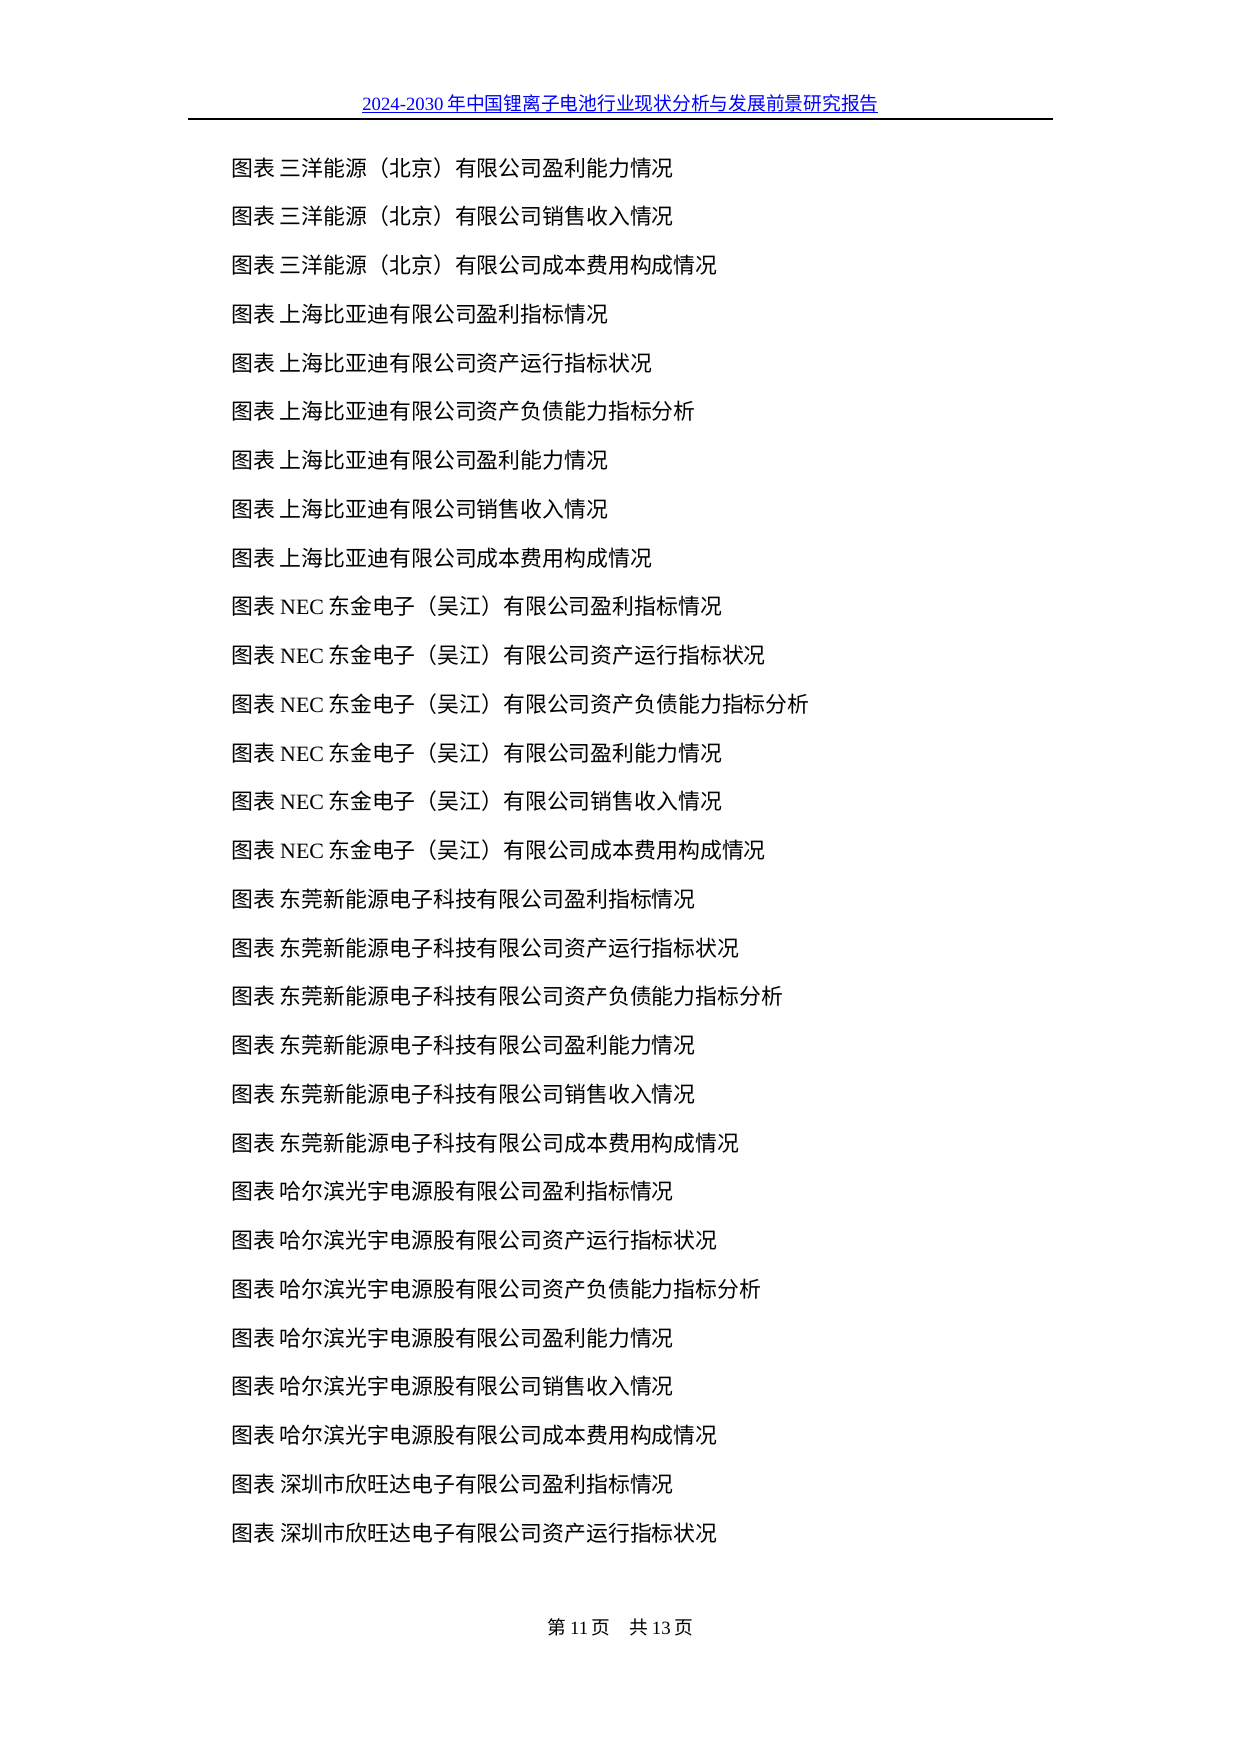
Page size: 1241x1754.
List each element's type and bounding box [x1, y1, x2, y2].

text [187, 150, 1053, 1548]
